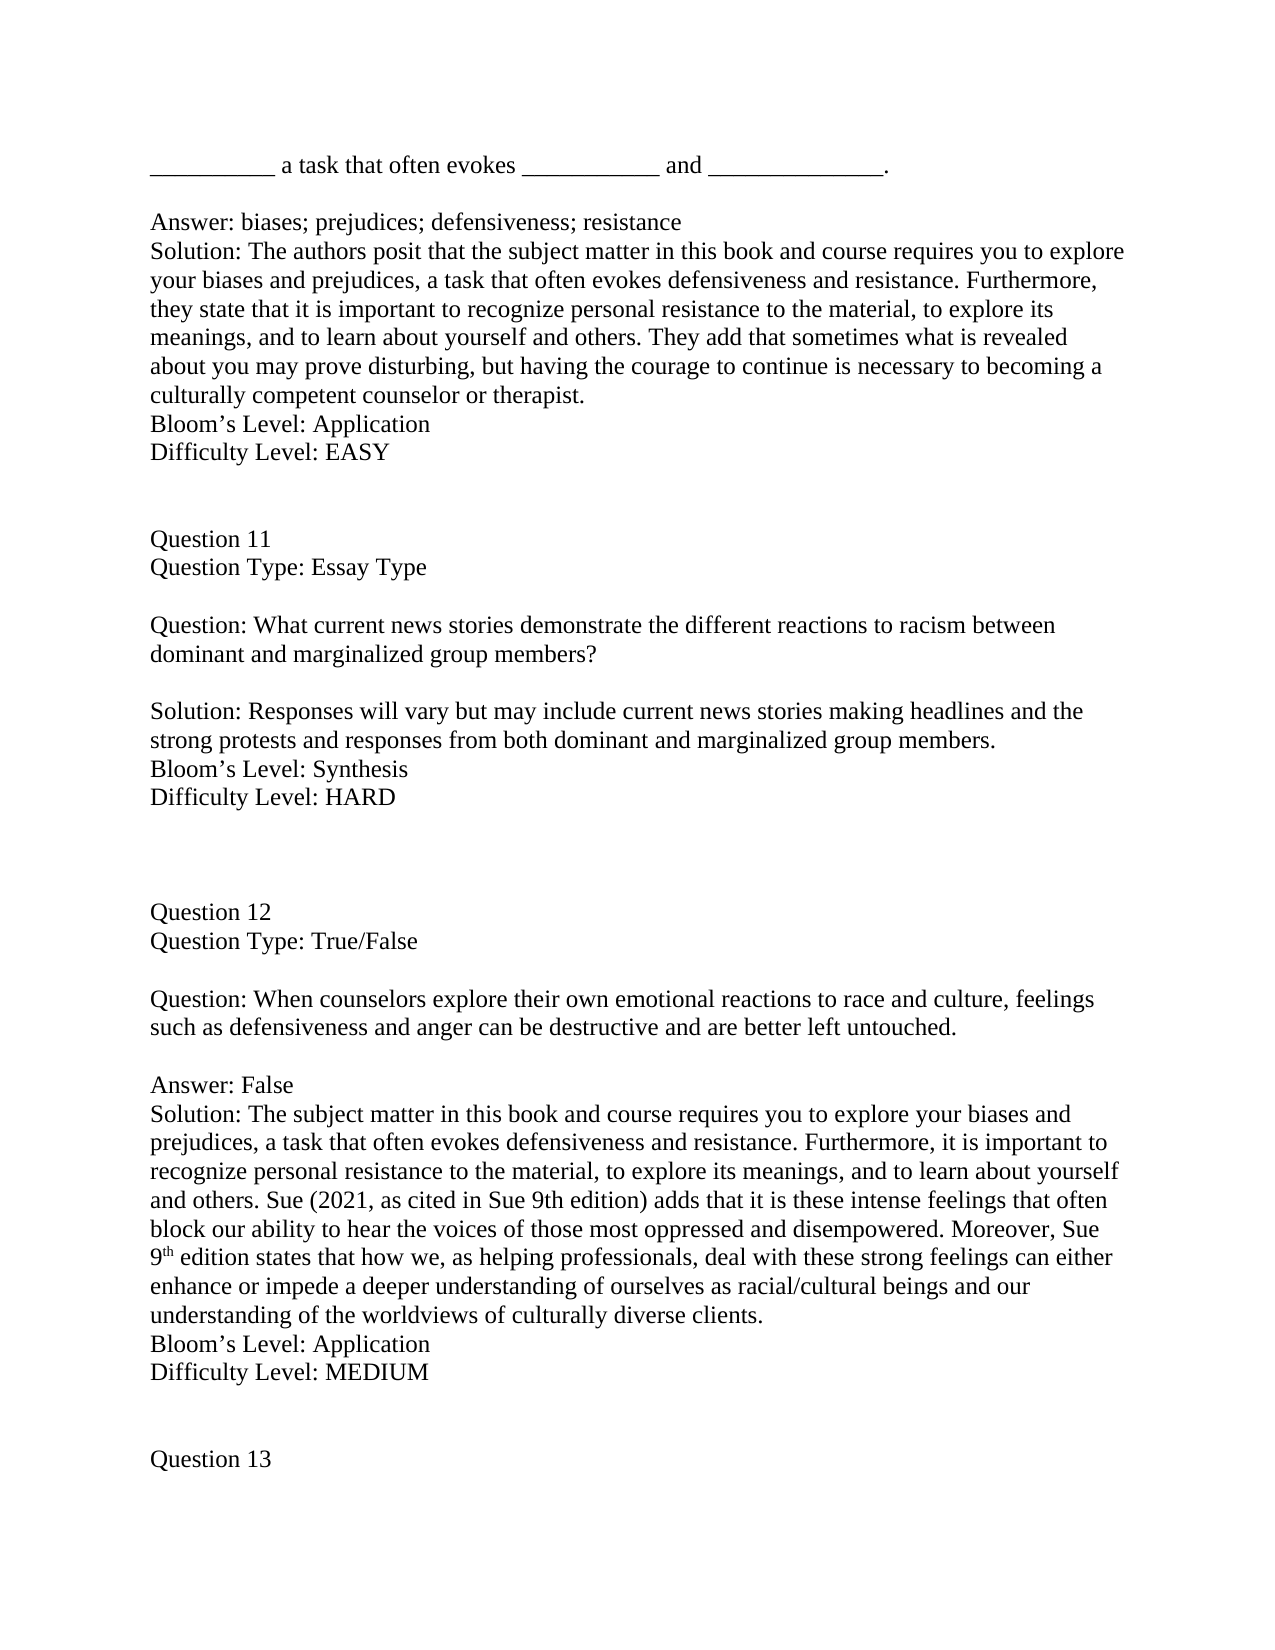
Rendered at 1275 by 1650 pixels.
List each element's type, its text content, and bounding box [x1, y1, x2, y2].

text Question 12 [150, 897, 1125, 926]
text Answer: biases; prejudices; defensiveness; resistance [150, 207, 1125, 236]
text Question: What current news stories demonstrate the different reactions to racism between dominant and marginalized group members? [150, 610, 1125, 667]
text Difficulty Level: EASY [150, 437, 1125, 466]
text Difficulty Level: HARD [150, 782, 1125, 811]
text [150, 150, 1125, 179]
text Solution: The subject matter in this book and course requires you to explore your biases and prejudices, a task that often evokes defensiveness and resistance. Furthermore, it is important to recognize personal resistance to the material, to explore its meanings, and to learn about yourself and others. Sue (2021, as cited in Sue 9th edition) adds that it is these intense feelings that often block our ability to hear the voices of those most oppressed and disempowered. Moreover, Sue 9th edition states that how we, as helping professionals, deal with these strong feelings can either enhance or impede a deeper understanding of ourselves as racial/cultural beings and our understanding of the worldviews of culturally diverse clients. [150, 1099, 1125, 1329]
text Solution: Responses will vary but may include current news stories making headlines and the strong protests and responses from both dominant and marginalized group members. [150, 696, 1125, 754]
text Question Type: Essay Type [150, 552, 1125, 581]
text Bloom’s Level: Application [150, 409, 1125, 437]
text Question Type: True/False [150, 926, 1125, 955]
text Bloom’s Level: Application [150, 1329, 1125, 1357]
text Question 11 [150, 524, 1125, 552]
text Bloom’s Level: Synthesis [150, 754, 1125, 782]
text Difficulty Level: MEDIUM [150, 1357, 1125, 1386]
text Question: When counselors explore their own emotional reactions to race and culture, feelings such as defensiveness and anger can be destructive and are better left untouched. [150, 984, 1125, 1041]
text Question 13 [150, 1444, 1125, 1472]
text Solution: The authors posit that the subject matter in this book and course requires you to explore your biases and prejudices, a task that often evokes defensiveness and resistance. Furthermore, they state that it is important to recognize personal resistance to the material, to explore its meanings, and to learn about yourself and others. They add that sometimes what is revealed about you may prove disturbing, but having the courage to continue is necessary to becoming a culturally competent counselor or therapist. [150, 236, 1125, 409]
text Answer: False [150, 1070, 1125, 1099]
